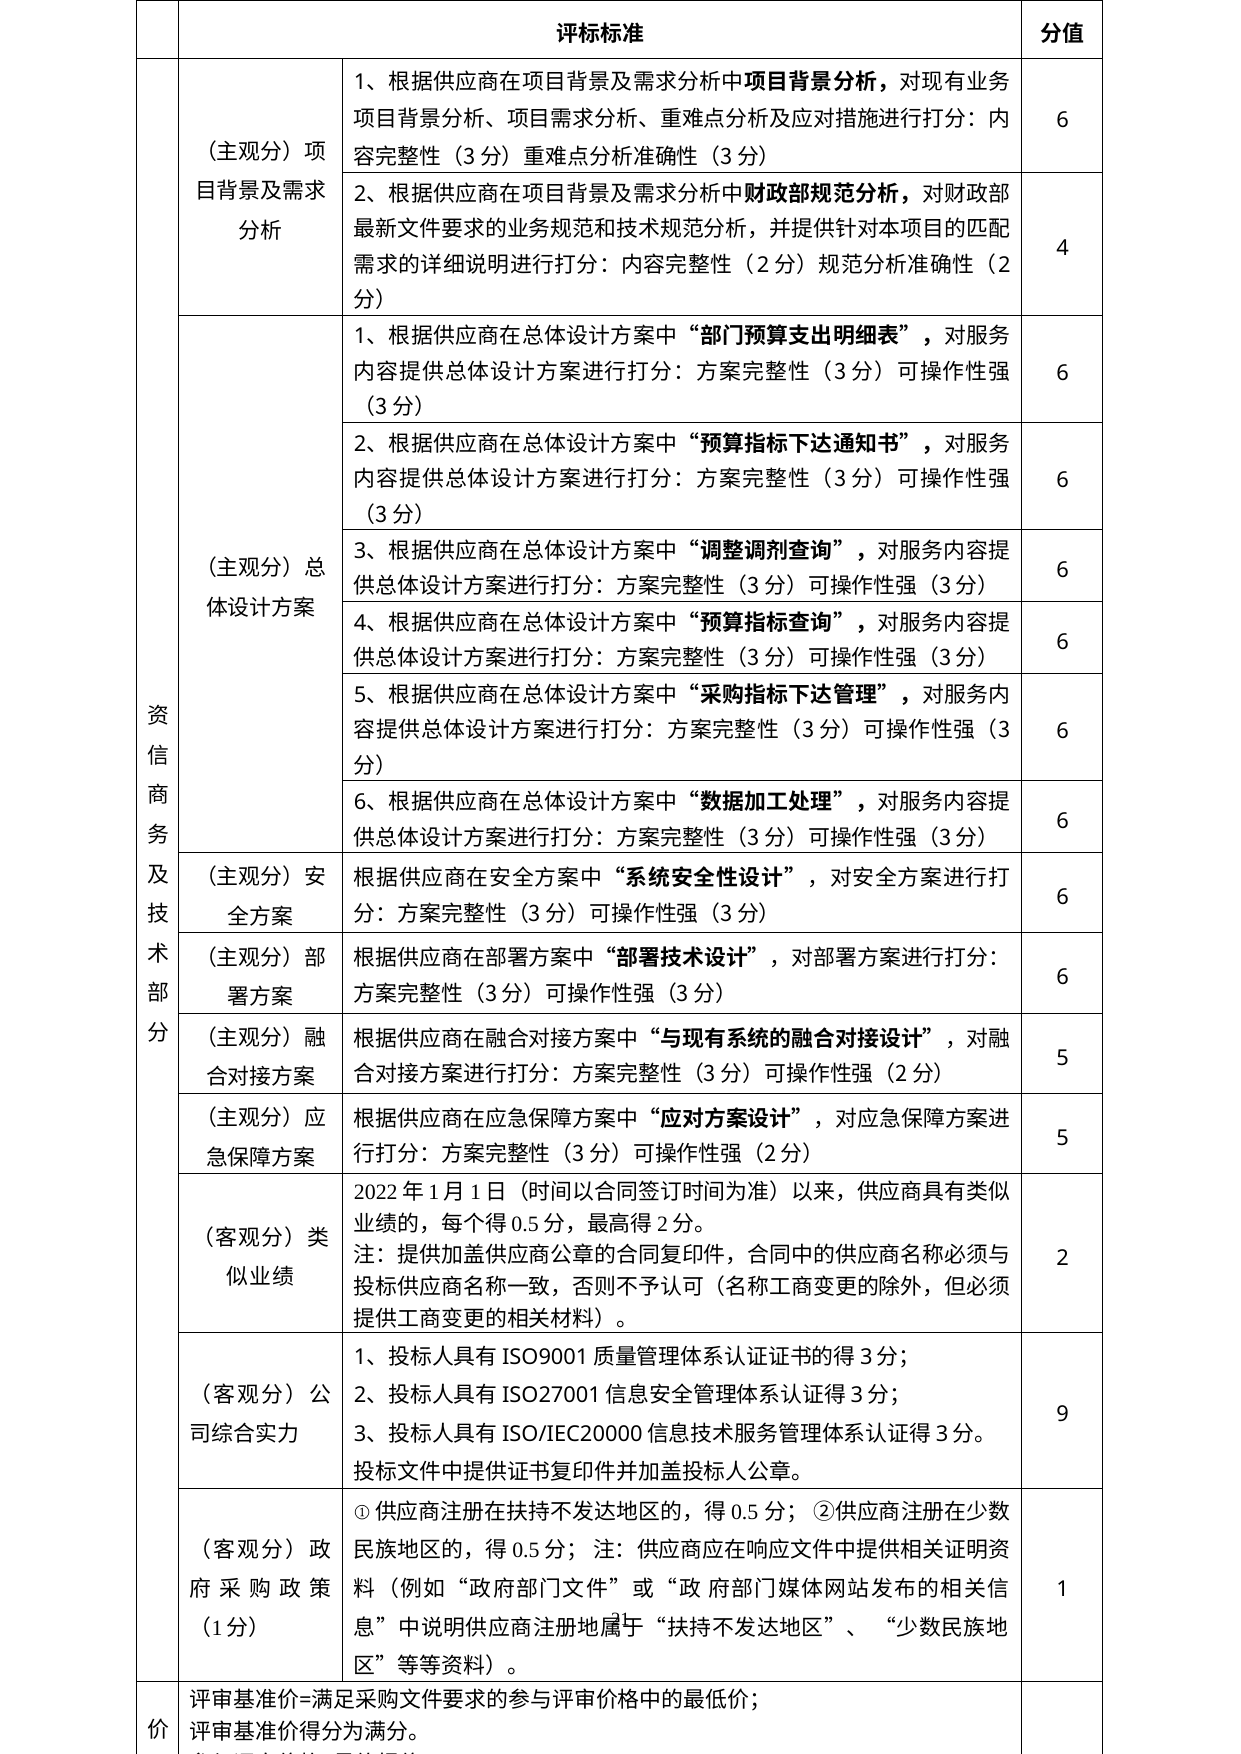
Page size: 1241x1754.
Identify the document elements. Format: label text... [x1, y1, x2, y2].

table_cell 1、根据供应商在总体设计方案中“部门预算支出明细表”，对服务内容提供总体设计方案进行打分：方案完整性（3分）可操作性强（3分） [343, 316, 1021, 422]
table_cell 4 [1022, 173, 1102, 314]
table_cell 资 信 商 务 及 技 术 部 分 [137, 59, 178, 1681]
table_cell 6 [1022, 781, 1102, 852]
table_cell 根据供应商在融合对接方案中“与现有系统的融合对接设计”，对融合对接方案进行打分：方案完整性（3分）可操作性强（2分） [343, 1014, 1021, 1093]
table_cell 3、根据供应商在总体设计方案中“调整调剂查询”，对服务内容提供总体设计方案进行打分：方案完整性（3分）可操作性强（3分） [343, 530, 1021, 601]
table_cell ①供应商注册在扶持不发达地区的，得0.5 分； ②供应商注册在少数民族地区的，得0.5分； 注：供应商应在响应文件中提供相关证明资料（例如“政府部门文件”或“政 府部门媒体网站发布的相关信息”中说明供应商注册地属于“扶持不发达地区”、 “少数民族地区”等等资料）。 [343, 1489, 1021, 1681]
table_cell 5 [1022, 1014, 1102, 1093]
table_cell 评审基准价=满足采购文件要求的参与评审价格中的最低价； 评审基准价得分为满分。 参与评审价格=最终报价 磋商报价得分=（评审基准价/参与评审价格）×20分 磋商报价得分以四舍五入保留小数点后两位。 [179, 1682, 1021, 1754]
table_cell 价格分 [137, 1682, 178, 1754]
table_cell 6 [1022, 316, 1102, 422]
table_cell 2、根据供应商在项目背景及需求分析中财政部规范分析，对财政部最新文件要求的业务规范和技术规范分析，并提供针对本项目的匹配需求的详细说明进行打分：内容完整性（2分）规范分析准确性（2分） [343, 173, 1021, 314]
table_cell 6 [1022, 853, 1102, 932]
table_cell 根据供应商在应急保障方案中“应对方案设计”，对应急保障方案进行打分：方案完整性（3分）可操作性强（2分） [343, 1094, 1021, 1173]
table_cell 9 [1022, 1333, 1102, 1487]
table_cell 6 [1022, 674, 1102, 780]
table_cell （主观分）总体设计方案 [179, 316, 342, 852]
table_cell 6、根据供应商在总体设计方案中“数据加工处理”，对服务内容提供总体设计方案进行打分：方案完整性（3分）可操作性强（3分） [343, 781, 1021, 852]
table_cell 6 [1022, 602, 1102, 673]
table_cell （主观分）融合对接方案 [179, 1014, 342, 1093]
table_cell （主观分）部署方案 [179, 933, 342, 1012]
table_cell （主观分）安全方案 [179, 853, 342, 932]
table_header [137, 1, 178, 58]
table_cell 6 [1022, 423, 1102, 529]
table_cell 根据供应商在部署方案中“部署技术设计”，对部署方案进行打分：方案完整性（3分）可操作性强（3分） [343, 933, 1021, 1012]
table_cell 1 [1022, 1489, 1102, 1681]
table_cell （主观分）应急保障方案 [179, 1094, 342, 1173]
table_cell 根据供应商在安全方案中“系统安全性设计”，对安全方案进行打分：方案完整性（3分）可操作性强（3分） [343, 853, 1021, 932]
table_cell 6 [1022, 59, 1102, 172]
table_cell （主观分）项目背景及需求分析 [179, 59, 342, 314]
table_header 评标标准 [179, 1, 1021, 58]
table_cell （客观分）公司综合实力 [179, 1333, 342, 1487]
table_cell （客观分）类似业绩 [179, 1174, 342, 1332]
table_cell 6 [1022, 933, 1102, 1012]
table_cell 5 [1022, 1094, 1102, 1173]
table_cell 5、根据供应商在总体设计方案中“采购指标下达管理”，对服务内容提供总体设计方案进行打分：方案完整性（3分）可操作性强（3分） [343, 674, 1021, 780]
table_cell 2、根据供应商在总体设计方案中“预算指标下达通知书”，对服务内容提供总体设计方案进行打分：方案完整性（3分）可操作性强（3分） [343, 423, 1021, 529]
table_header 分值 [1022, 1, 1102, 58]
table_cell 2022年1月1日（时间以合同签订时间为准）以来，供应商具有类似业绩的，每个得0.5分，最高得2分。 注：提供加盖供应商公章的合同复印件，合同中的供应商名称必须与投标供应商名称一致，否则不予认可（名称工商变更的除外，但必须提供工商变更的相关材料）。 [343, 1174, 1021, 1332]
table_cell 2 [1022, 1174, 1102, 1332]
table_cell 6 [1022, 530, 1102, 601]
table_cell 1、投标人具有ISO9001质量管理体系认证证书的得3分； 2、投标人具有ISO27001信息安全管理体系认证得3分； 3、投标人具有ISO/IEC20000信息技术服务管理体系认证得3分。 投标文件中提供证书复印件并加盖投标人公章。 [343, 1333, 1021, 1487]
table_cell 1、根据供应商在项目背景及需求分析中项目背景分析，对现有业务项目背景分析、项目需求分析、重难点分析及应对措施进行打分：内容完整性（3分）重难点分析准确性（3分） [343, 59, 1021, 172]
table_cell （客观分）政府采购政策（1分） [179, 1489, 342, 1681]
table_cell 20 [1022, 1682, 1102, 1754]
table_cell 4、根据供应商在总体设计方案中“预算指标查询”，对服务内容提供总体设计方案进行打分：方案完整性（3分）可操作性强（3分） [343, 602, 1021, 673]
